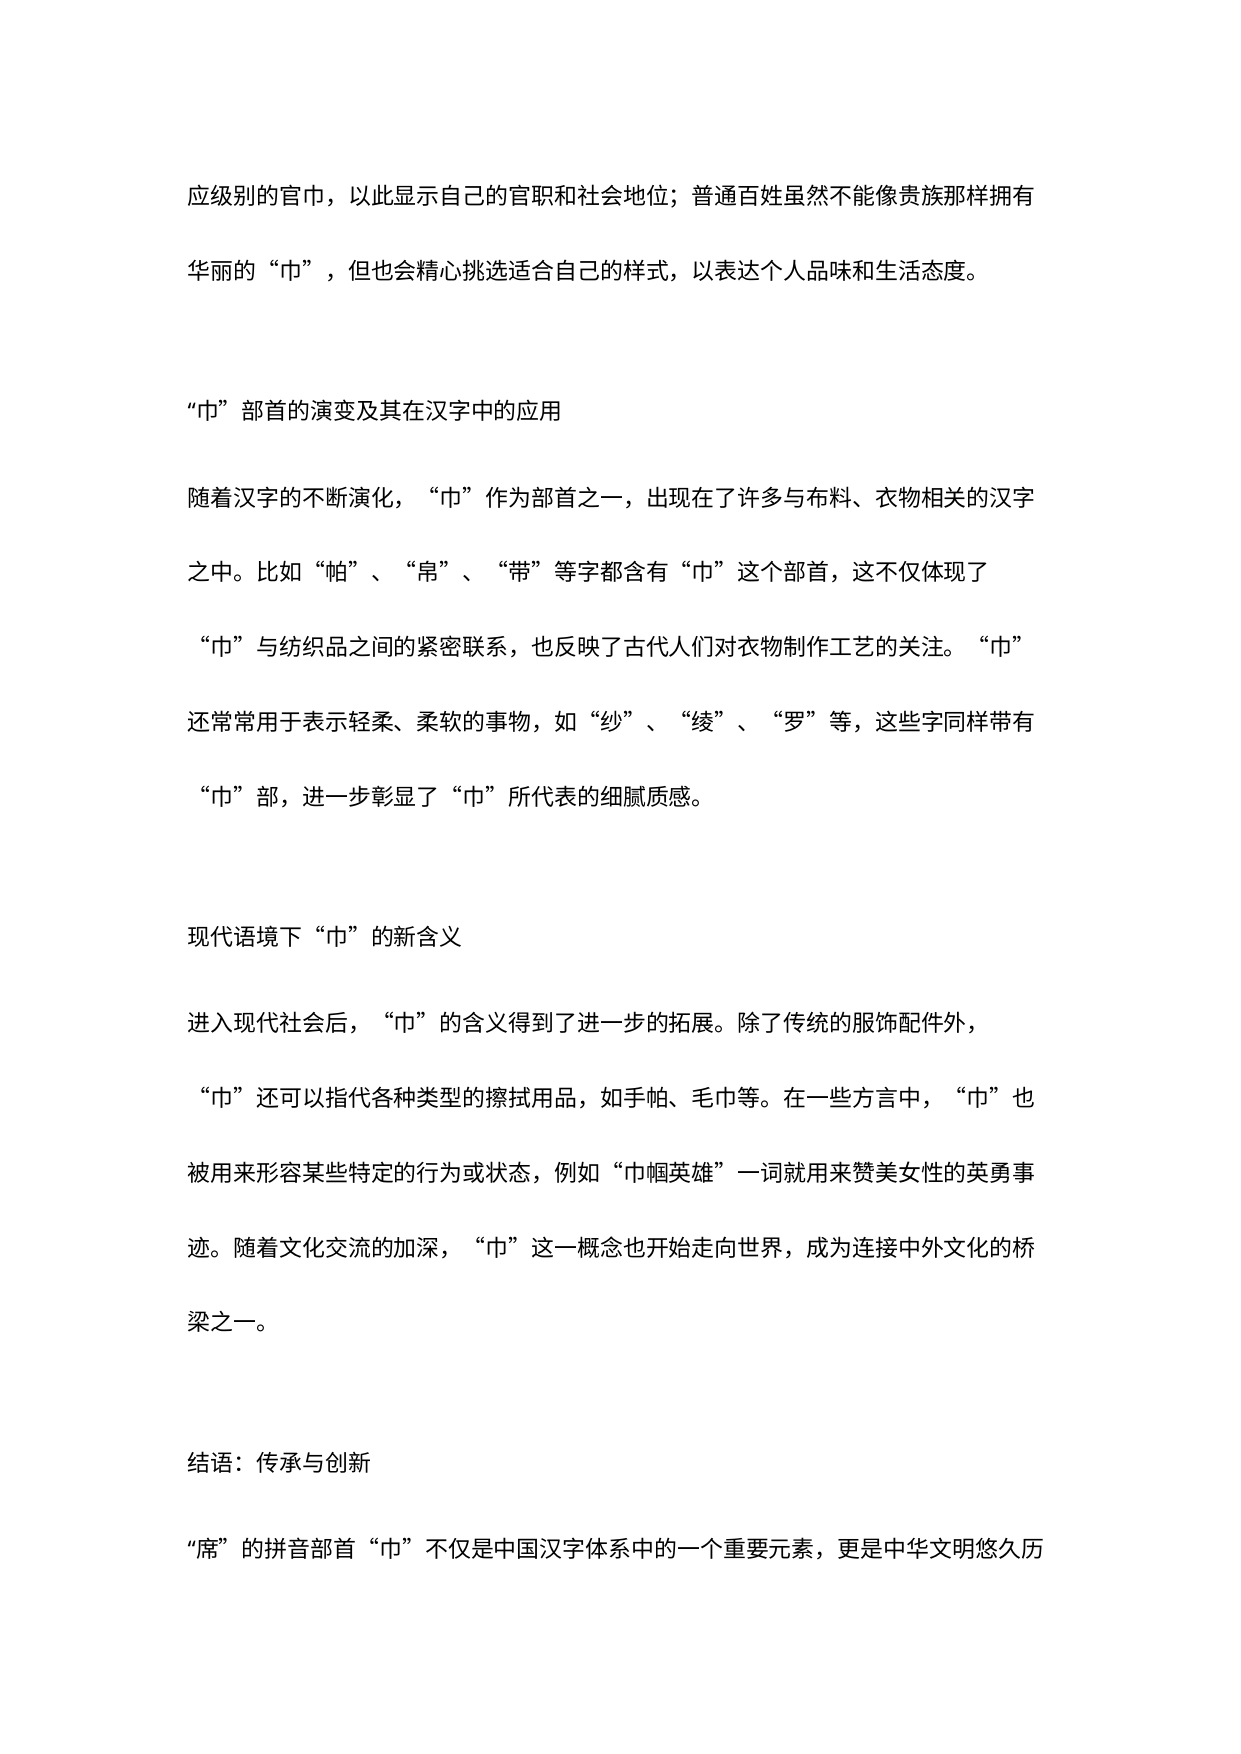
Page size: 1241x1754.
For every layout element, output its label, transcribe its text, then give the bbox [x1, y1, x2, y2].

text 现代语境下“巾”的新含义 [187, 903, 1053, 968]
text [187, 1515, 1053, 1580]
text 结语：传承与创新 [187, 1429, 1053, 1494]
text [187, 162, 1053, 302]
text “巾”部首的演变及其在汉字中的应用 [187, 377, 1053, 442]
text 进入现代社会后，“巾”的含义得到了进一步的拓展。除了传统的服饰配件外，“巾”还可以指代各种类型的擦拭用品，如手帕、毛巾等。在一些方言中，“巾”也被用来形容某些特定的行为或状态，例如“巾帼英雄”一词就用来赞美女性的英勇事迹。随着文化交流的加深，“巾”这一概念也开始走向世界，成为连接中外文化的桥梁之一。 [187, 989, 1053, 1353]
text 随着汉字的不断演化，“巾”作为部首之一，出现在了许多与布料、衣物相关的汉字之中。比如“帕”、“帛”、“带”等字都含有“巾”这个部首，这不仅体现了“巾”与纺织品之间的紧密联系，也反映了古代人们对衣物制作工艺的关注。“巾”还常常用于表示轻柔、柔软的事物，如“纱”、“绫”、“罗”等，这些字同样带有“巾”部，进一步彰显了“巾”所代表的细腻质感。 [187, 464, 1053, 827]
